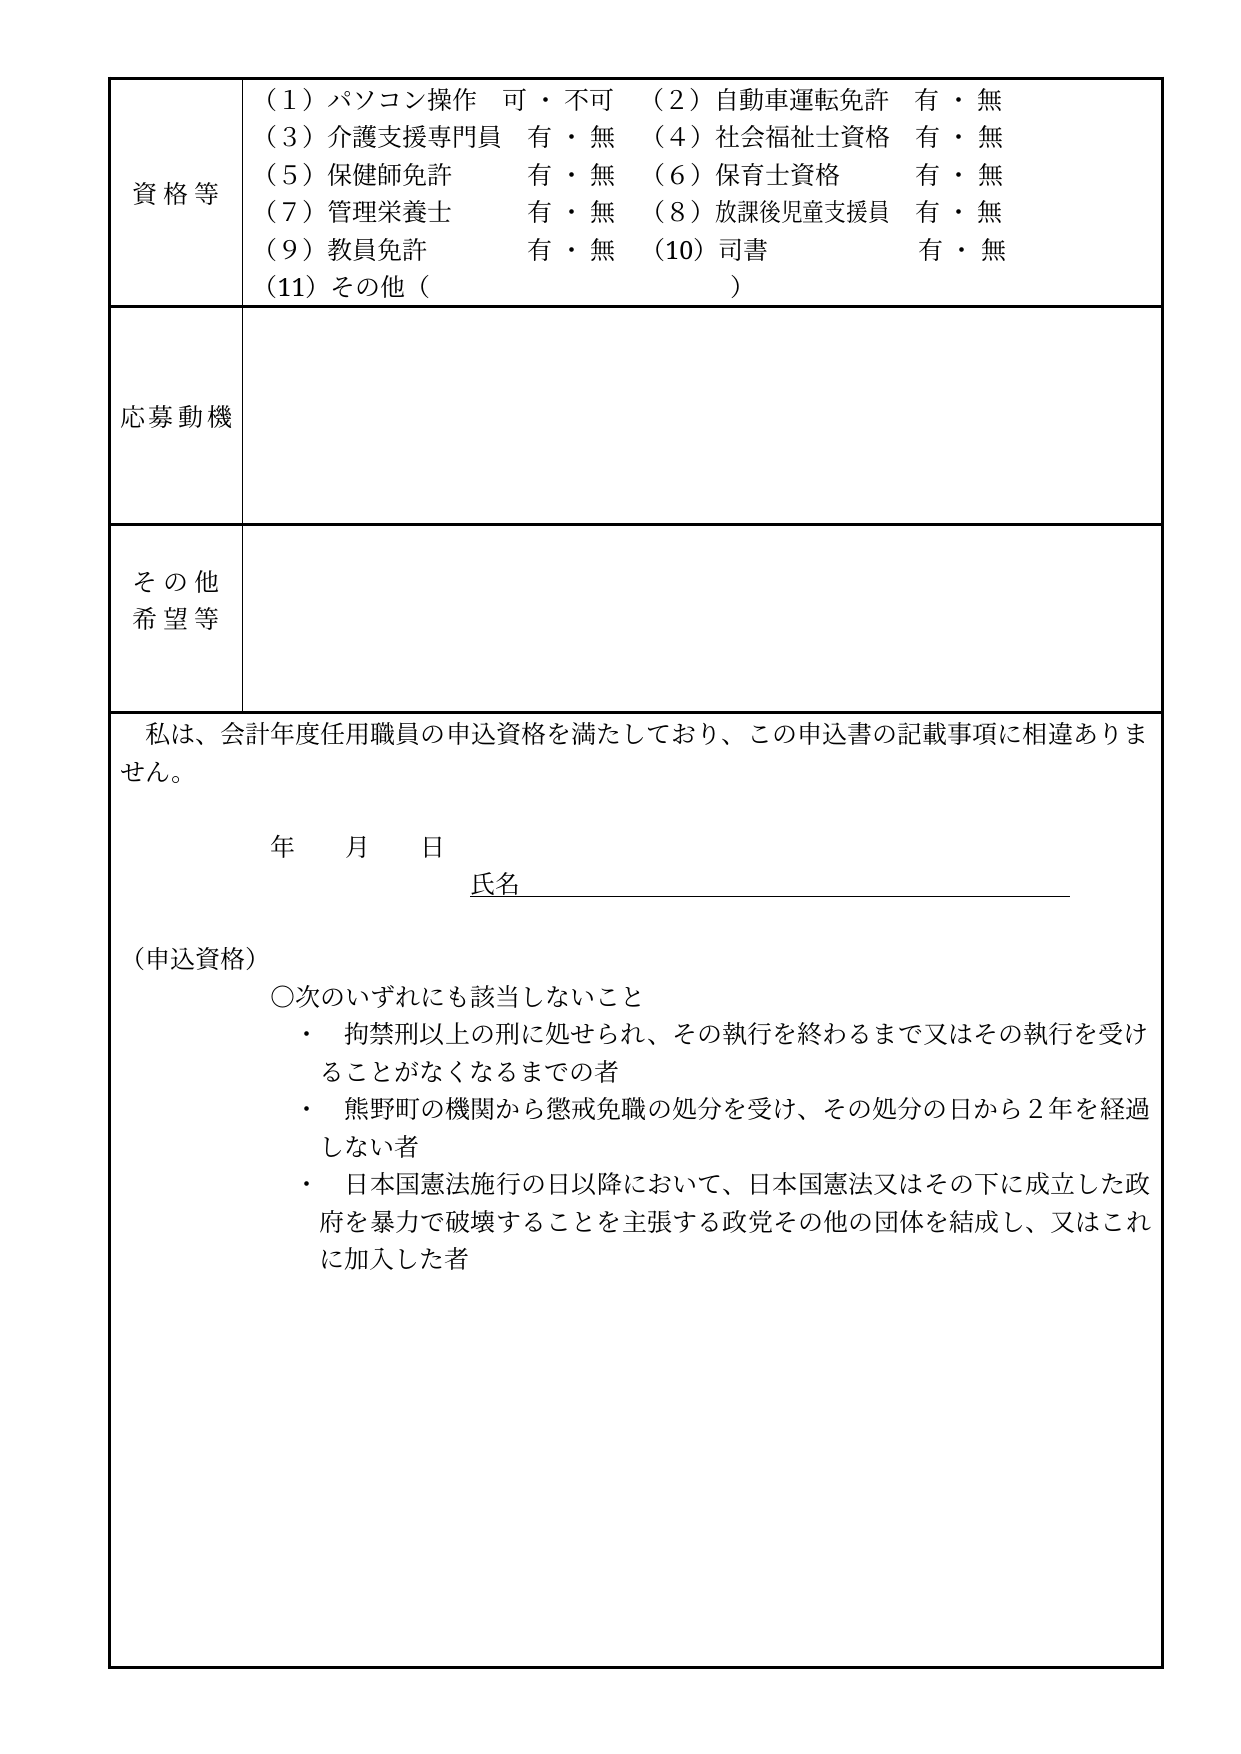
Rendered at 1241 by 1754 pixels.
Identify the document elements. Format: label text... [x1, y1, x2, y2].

table_cell [243, 308, 1161, 522]
table_header 資 格 等 [111, 80, 242, 305]
table_header （１）パソコン操作 可 ・ 不可 （２）自動車運転免許 有 ・ 無 （３）介護支援専門員 有 ・ 無 （４）社会福祉士資格 有 ・ 無 （５）保健師免許 有 ・ 無 （６）保育士資格 有 ・ 無 （７）管理栄養士 有 ・ 無 （８）放課後児童支援員 有 ・ 無 （９）教員免許 有 ・ 無 （10）司書 有 ・ 無 （11）その他（ ） [243, 80, 1161, 305]
table_cell 私は、会計年度任用職員の申込資格を満たしており、この申込書の記載事項に相違ありません。 年 月 日 氏名 （申込資格） ○次のいずれにも該当しないこと ・ 拘禁刑以上の刑に処せられ、その執行を終わるまで又はその執行を受けることがなくなるまでの者 ・ 熊野町の機関から懲戒免職の処分を受け、その処分の日から２年を経過しない者 ・ 日本国憲法施行の日以降において、日本国憲法又はその下に成立した政府を暴力で破壊することを主張する政党その他の団体を結成し、又はこれに加入した者 [111, 714, 1161, 1666]
table_cell [243, 526, 1161, 711]
table_cell 応募動機 [111, 308, 242, 522]
table_cell そ の 他 希 望 等 [111, 526, 242, 711]
